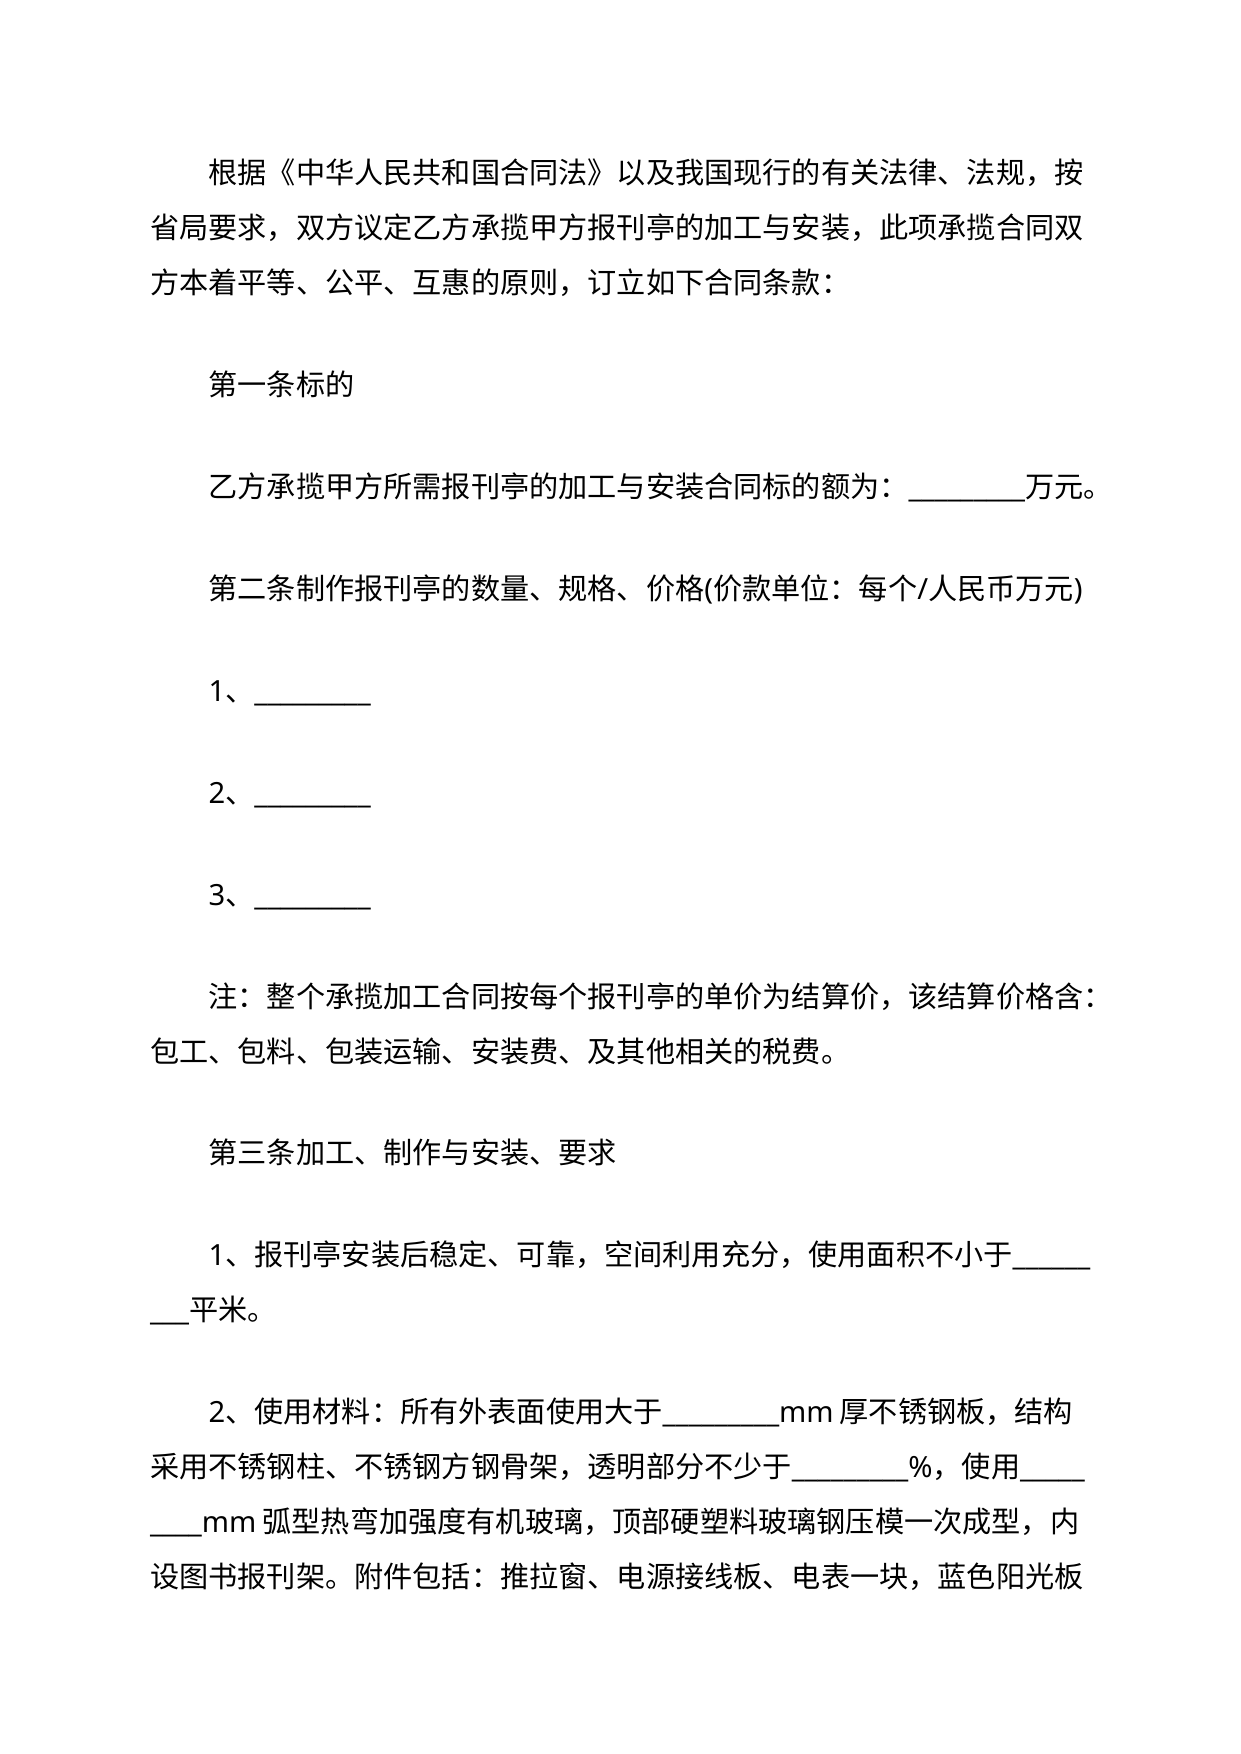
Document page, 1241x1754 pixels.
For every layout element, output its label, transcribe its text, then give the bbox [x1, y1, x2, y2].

text 1、报刊亭安装后稳定、可靠，空间利用充分，使用面积不小于_________平米。 [150, 1232, 1090, 1329]
text 第二条制作报刊亭的数量、规格、价格(价款单位：每个/人民币万元) [150, 565, 1090, 608]
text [150, 1389, 1090, 1596]
text 1、_________ [150, 667, 1090, 710]
text 乙方承揽甲方所需报刊亭的加工与安装合同标的额为：_________万元。 [150, 463, 1090, 506]
text 注：整个承揽加工合同按每个报刊亭的单价为结算价，该结算价格含：包工、包料、包装运输、安装费、及其他相关的税费。 [150, 973, 1090, 1070]
text 3、_________ [150, 871, 1090, 914]
text 根据《中华人民共和国合同法》以及我国现行的有关法律、法规，按省局要求，双方议定乙方承揽甲方报刊亭的加工与安装，此项承揽合同双方本着平等、公平、互惠的原则，订立如下合同条款： [150, 150, 1090, 302]
text 第一条标的 [150, 362, 1090, 404]
text 第三条加工、制作与安装、要求 [150, 1130, 1090, 1172]
text 2、_________ [150, 769, 1090, 812]
